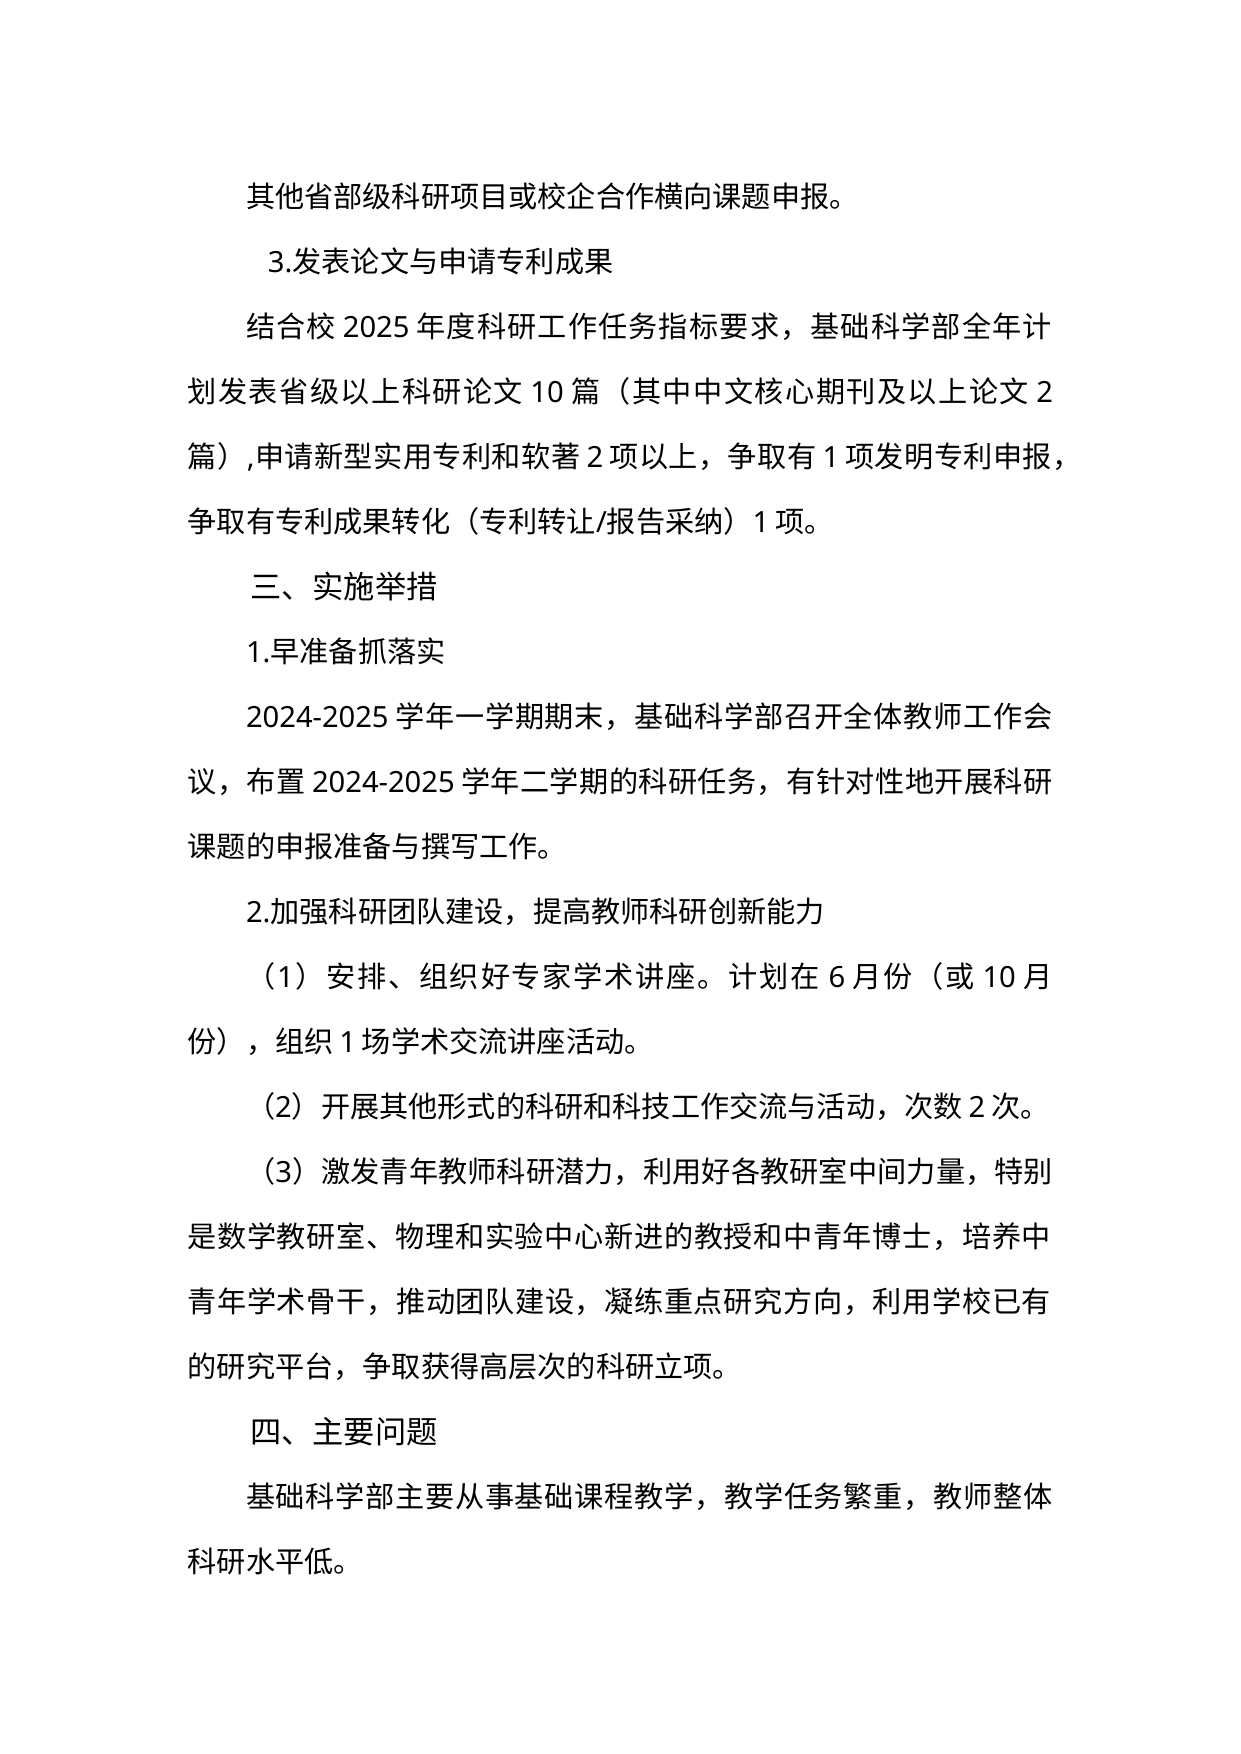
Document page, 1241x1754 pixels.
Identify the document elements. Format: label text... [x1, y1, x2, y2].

text （3）激发青年教师科研潜力，利用好各教研室中间力量，特别是数学教研室、物理和实验中心新进的教授和中青年博士，培养中青年学术骨干，推动团队建设，凝练重点研究方向，利用学校已有的研究平台，争取获得高层次的科研立项。 [187, 1137, 1053, 1397]
text 1.早准备抓落实 [187, 617, 1053, 682]
text （1）安排、组织好专家学术讲座。计划在6月份（或10月份），组织1场学术交流讲座活动。 [187, 942, 1053, 1072]
text 四、主要问题 [187, 1397, 1053, 1462]
text 2024-2025学年一学期期末，基础科学部召开全体教师工作会议，布置2024-2025学年二学期的科研任务，有针对性地开展科研课题的申报准备与撰写工作。 [187, 682, 1053, 877]
text 三、实施举措 [187, 552, 1053, 617]
text 基础科学部主要从事基础课程教学，教学任务繁重，教师整体科研水平低。 [187, 1462, 1053, 1592]
text 3.发表论文与申请专利成果 [209, 227, 1053, 292]
text （2）开展其他形式的科研和科技工作交流与活动，次数2次。 [187, 1072, 1053, 1137]
text 其他省部级科研项目或校企合作横向课题申报。 [187, 162, 1053, 227]
text 结合校2025年度科研工作任务指标要求，基础科学部全年计划发表省级以上科研论文10篇（其中中文核心期刊及以上论文2篇）,申请新型实用专利和软著2项以上，争取有1项发明专利申报，争取有专利成果转化（专利转让/报告采纳）1项。 [187, 292, 1053, 552]
text 2.加强科研团队建设，提高教师科研创新能力 [187, 877, 1053, 942]
